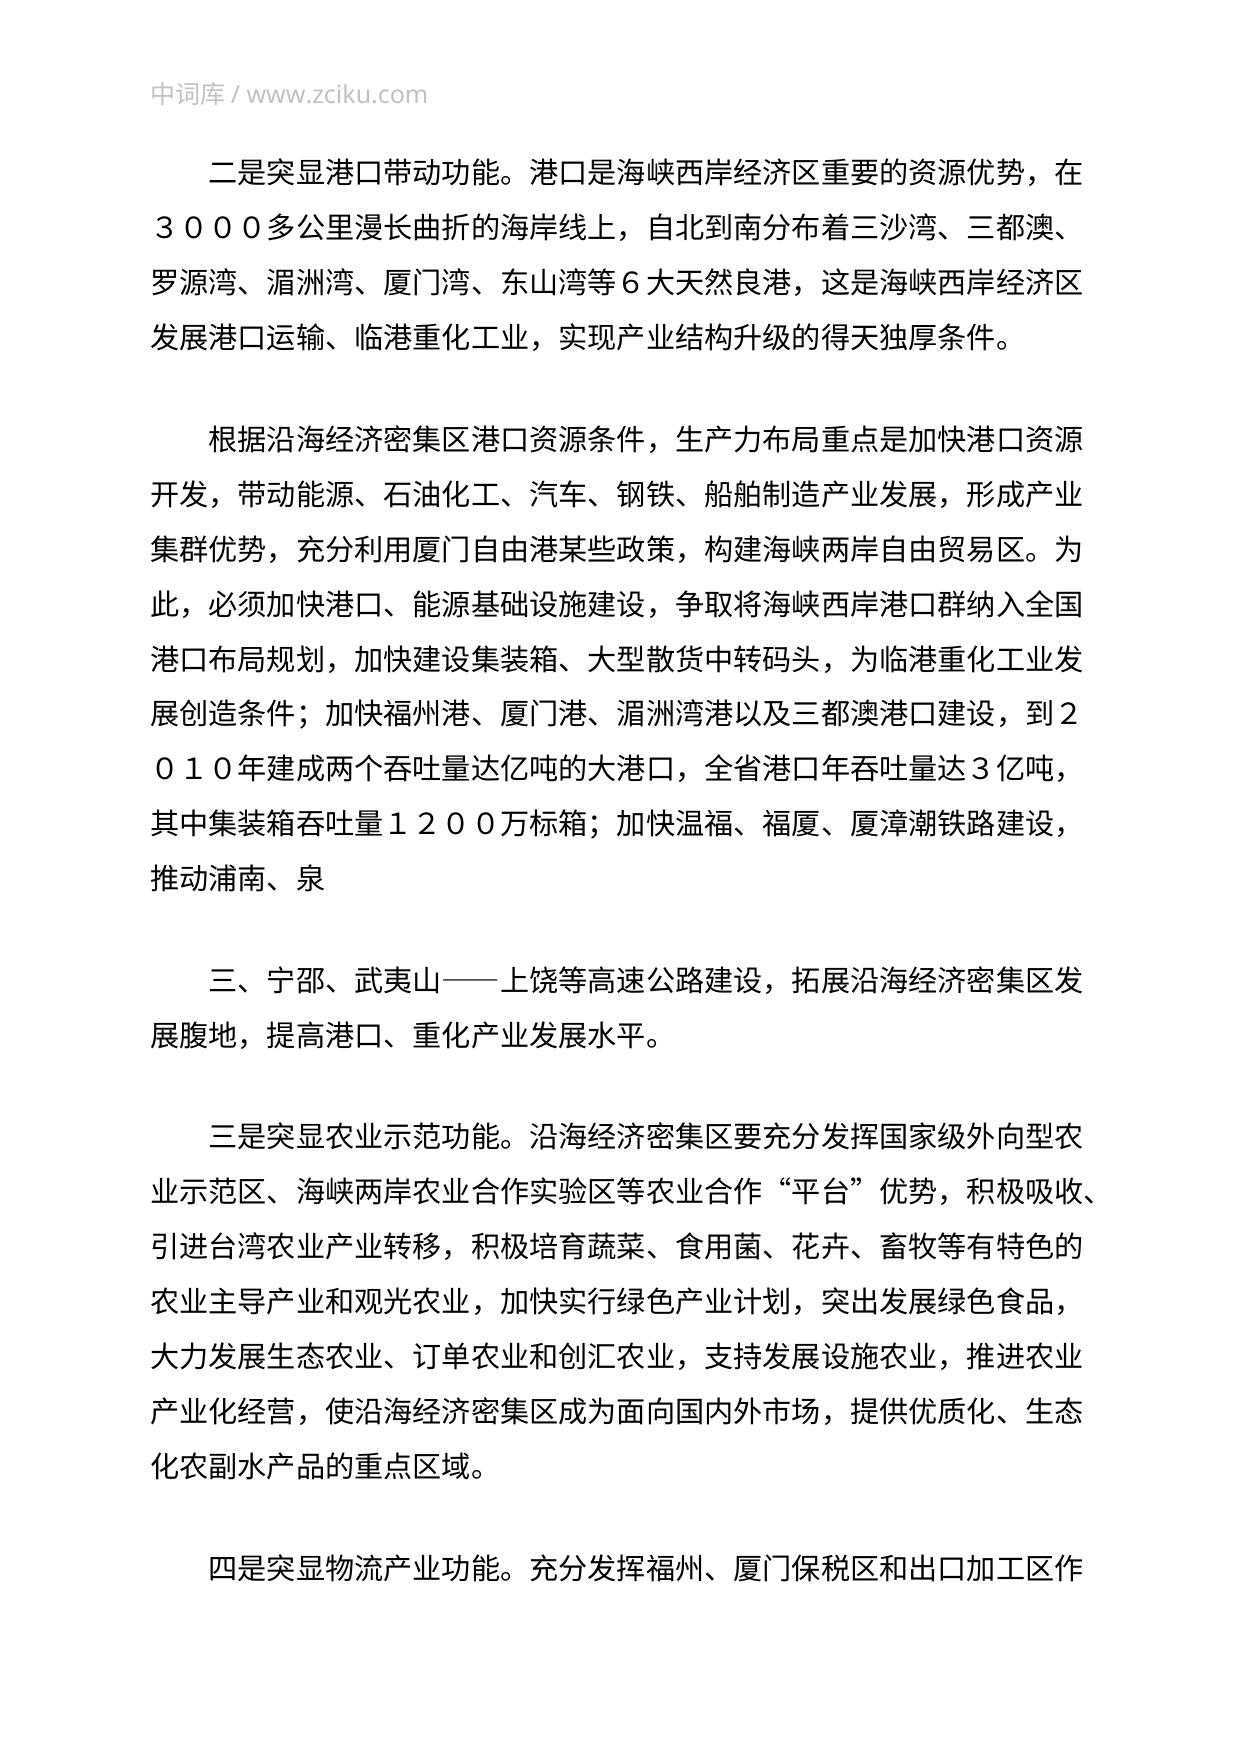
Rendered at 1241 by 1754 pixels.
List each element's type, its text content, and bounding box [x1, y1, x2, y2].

text 二是突显港口带动功能。港口是海峡西岸经济区重要的资源优势，在３０００多公里漫长曲折的海岸线上，自北到南分布着三沙湾、三都澳、罗源湾、湄洲湾、厦门湾、东山湾等６大天然良港，这是海峡西岸经济区发展港口运输、临港重化工业，实现产业结构升级的得天独厚条件。 [150, 150, 1090, 357]
text 根据沿海经济密集区港口资源条件，生产力布局重点是加快港口资源开发，带动能源、石油化工、汽车、钢铁、船舶制造产业发展，形成产业集群优势，充分利用厦门自由港某些政策，构建海峡两岸自由贸易区。为此，必须加快港口、能源基础设施建设，争取将海峡西岸港口群纳入全国港口布局规划，加快建设集装箱、大型散货中转码头，为临港重化工业发展创造条件；加快福州港、厦门港、湄洲湾港以及三都澳港口建设，到２０１０年建成两个吞吐量达亿吨的大港口，全省港口年吞吐量达３亿吨，其中集装箱吞吐量１２００万标箱；加快温福、福厦、厦漳潮铁路建设，推动浦南、泉 [150, 416, 1090, 898]
text 三是突显农业示范功能。沿海经济密集区要充分发挥国家级外向型农业示范区、海峡两岸农业合作实验区等农业合作“平台”优势，积极吸收、引进台湾农业产业转移，积极培育蔬菜、食用菌、花卉、畜牧等有特色的农业主导产业和观光农业，加快实行绿色产业计划，突出发展绿色食品，大力发展生态农业、订单农业和创汇农业，支持发展设施农业，推进农业产业化经营，使沿海经济密集区成为面向国内外市场，提供优质化、生态化农副水产品的重点区域。 [150, 1114, 1090, 1486]
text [150, 1545, 1090, 1587]
text 三、宁邵、武夷山——上饶等高速公路建设，拓展沿海经济密集区发展腹地，提高港口、重化产业发展水平。 [150, 957, 1090, 1054]
